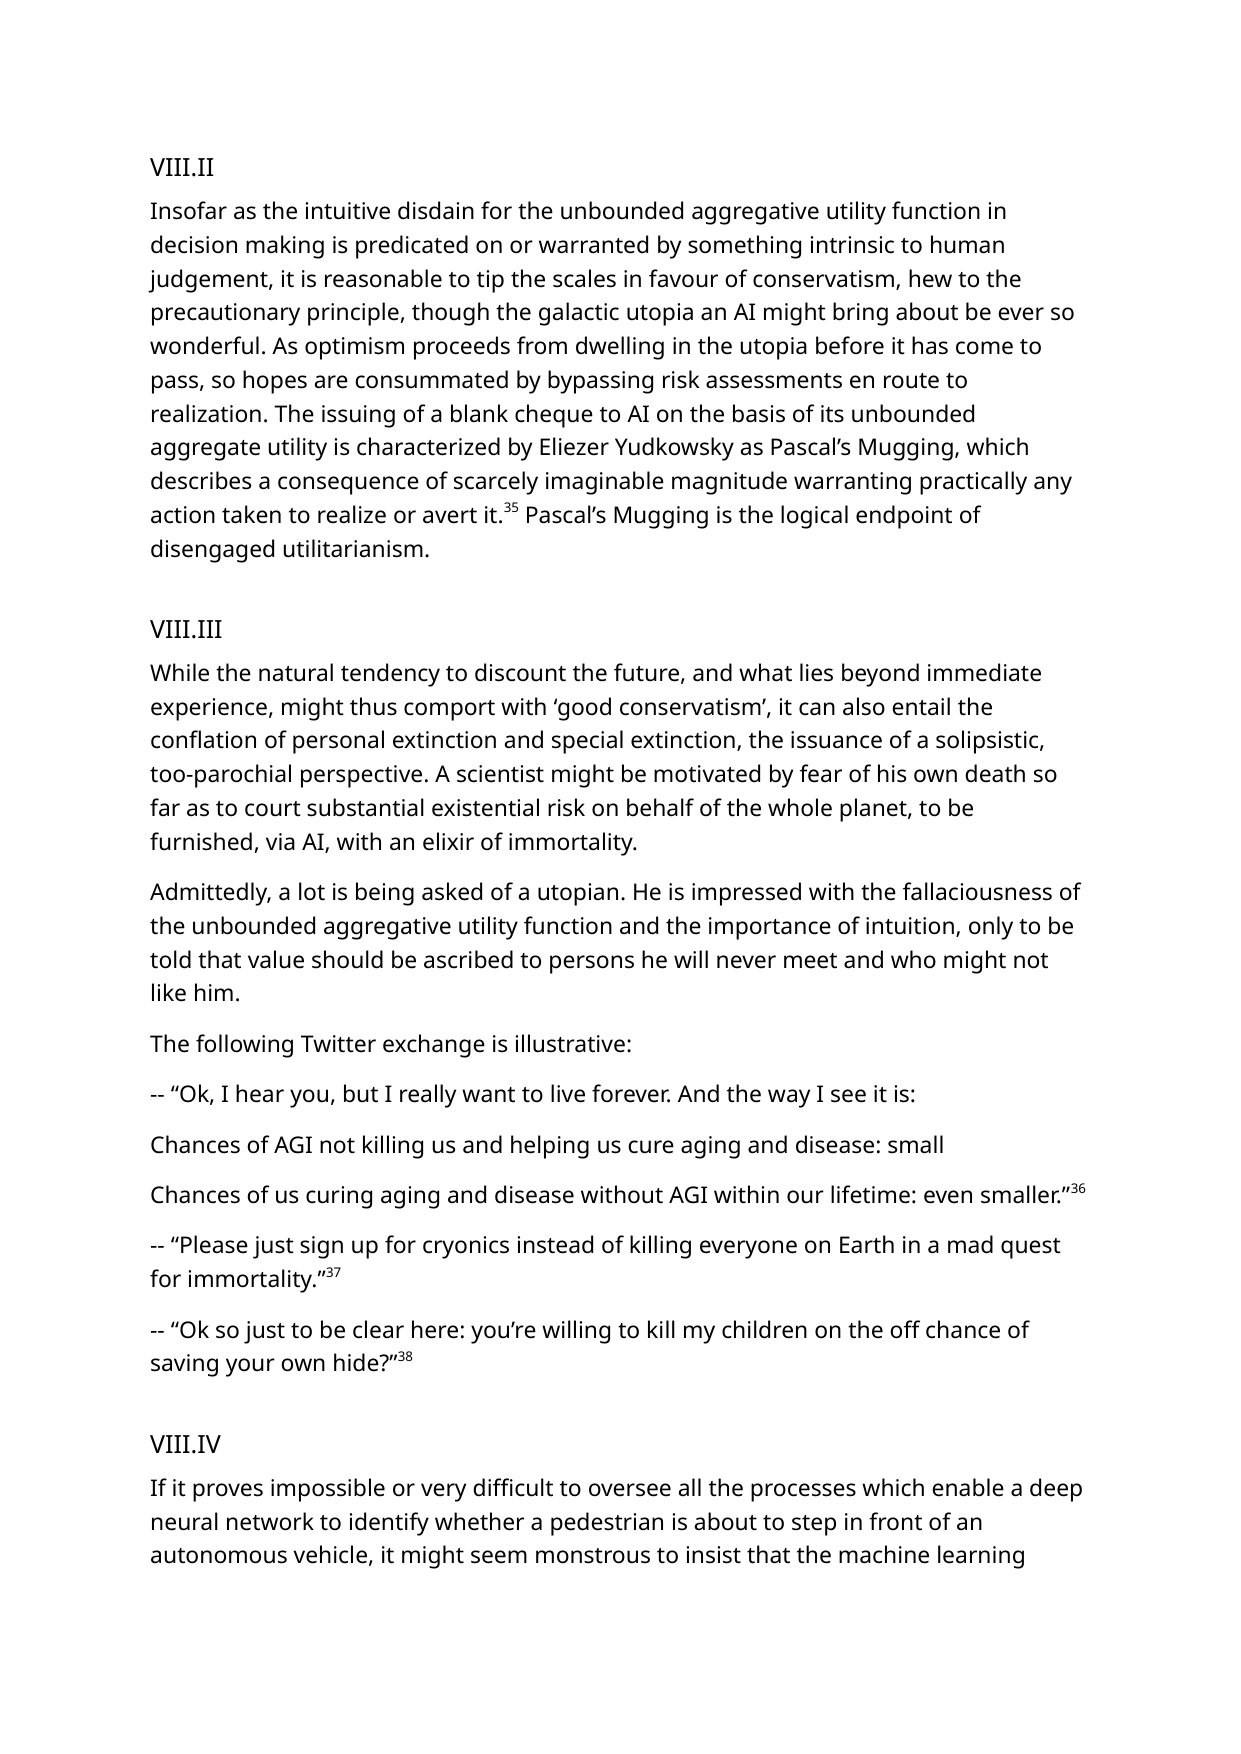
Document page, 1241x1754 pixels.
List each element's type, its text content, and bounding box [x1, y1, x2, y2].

text -- “Ok, I hear you, but I really want to live forever. And the way I see it is: [150, 1078, 1090, 1109]
subtitle VIII.IV [150, 1427, 1090, 1461]
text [150, 1472, 1090, 1571]
text Insofar as the intuitive disdain for the unbounded aggregative utility function in decision making is predicated on or warranted by something intrinsic to human judgement, it is reasonable to tip the scales in favour of conservatism, hew to the precautionary principle, though the galactic utopia an AI might bring about be ever so wonderful. As optimism proceeds from dwelling in the utopia before it has come to pass, so hopes are consummated by bypassing risk assessments en route to realization. The issuing of a blank cheque to AI on the basis of its unbounded aggregate utility is characterized by Eliezer Yudkowsky as Pascal’s Mugging, which describes a consequence of scarcely imaginable magnitude warranting practically any action taken to realize or avert it.35 Pascal’s Mugging is the logical endpoint of disengaged utilitarianism. [150, 195, 1090, 564]
text -- “Ok so just to be clear here: you’re willing to kill my children on the off chance of saving your own hide?”38 [150, 1314, 1090, 1379]
text Admittedly, a lot is being asked of a utopian. He is impressed with the fallaciousness of the unbounded aggregative utility function and the importance of intuition, only to be told that value should be ascribed to persons he will never meet and who might not like him. [150, 876, 1090, 1009]
text Chances of AGI not killing us and helping us cure aging and disease: small [150, 1129, 1090, 1160]
subtitle VIII.III [150, 612, 1090, 646]
text Chances of us curing aging and disease without AGI within our lifetime: even smaller.”36 [150, 1179, 1090, 1210]
text The following Twitter exchange is illustrative: [150, 1028, 1090, 1059]
subtitle VIII.II [150, 150, 1090, 184]
text -- “Please just sign up for cryonics instead of killing everyone on Earth in a mad quest for immortality.”37 [150, 1229, 1090, 1294]
text While the natural tendency to discount the future, and what lies beyond immediate experience, might thus comport with ‘good conservatism’, it can also entail the conflation of personal extinction and special extinction, the issuance of a solipsistic, too-parochial perspective. A scientist might be motivated by fear of his own death so far as to court substantial existential risk on behalf of the whole planet, to be furnished, via AI, with an elixir of immortality. [150, 657, 1090, 857]
